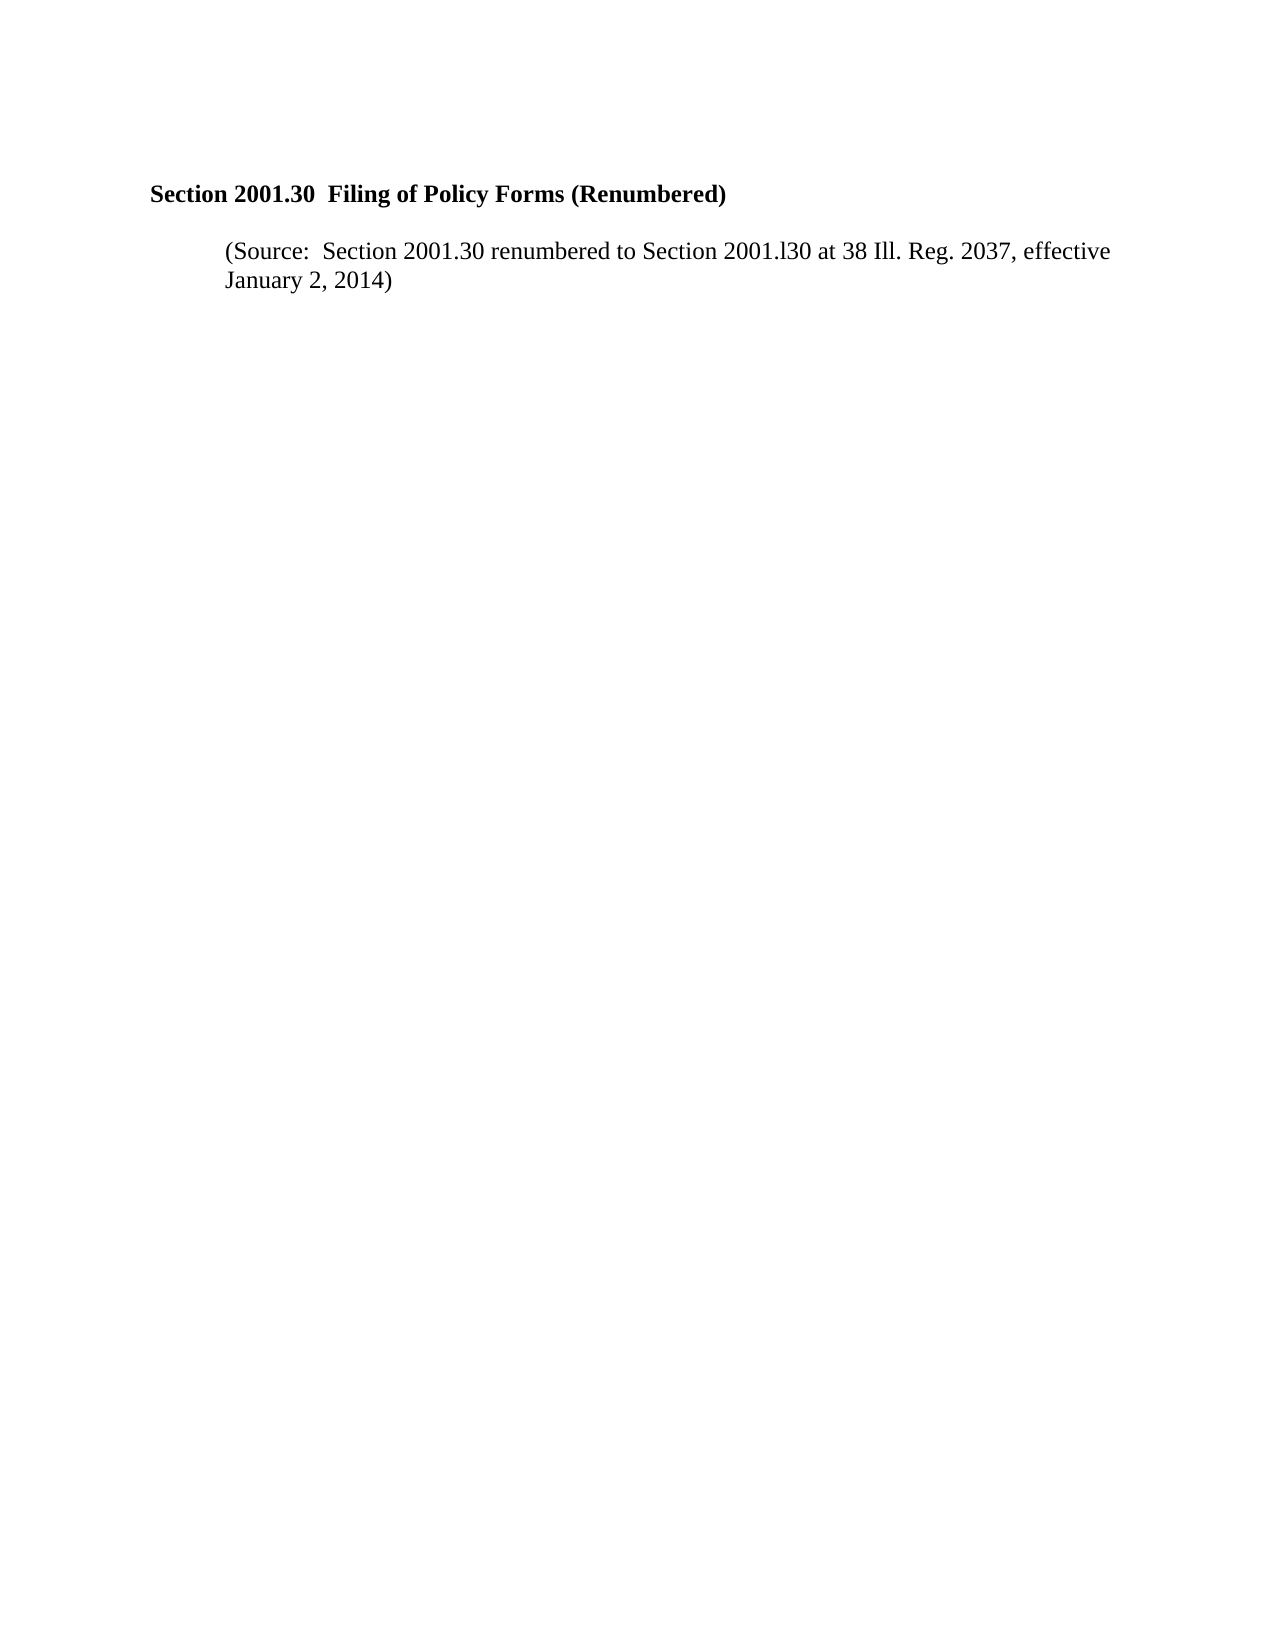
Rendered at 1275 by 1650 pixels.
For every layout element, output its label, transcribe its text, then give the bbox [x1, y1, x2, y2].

text Section 2001.30 Filing of Policy Forms (Renumbered) [150, 179, 1125, 207]
text (Source: Section 2001.30 renumbered to Section 2001.l30 at 38 Ill. Reg. 2037, effective January 2, 2014) [225, 236, 1125, 294]
